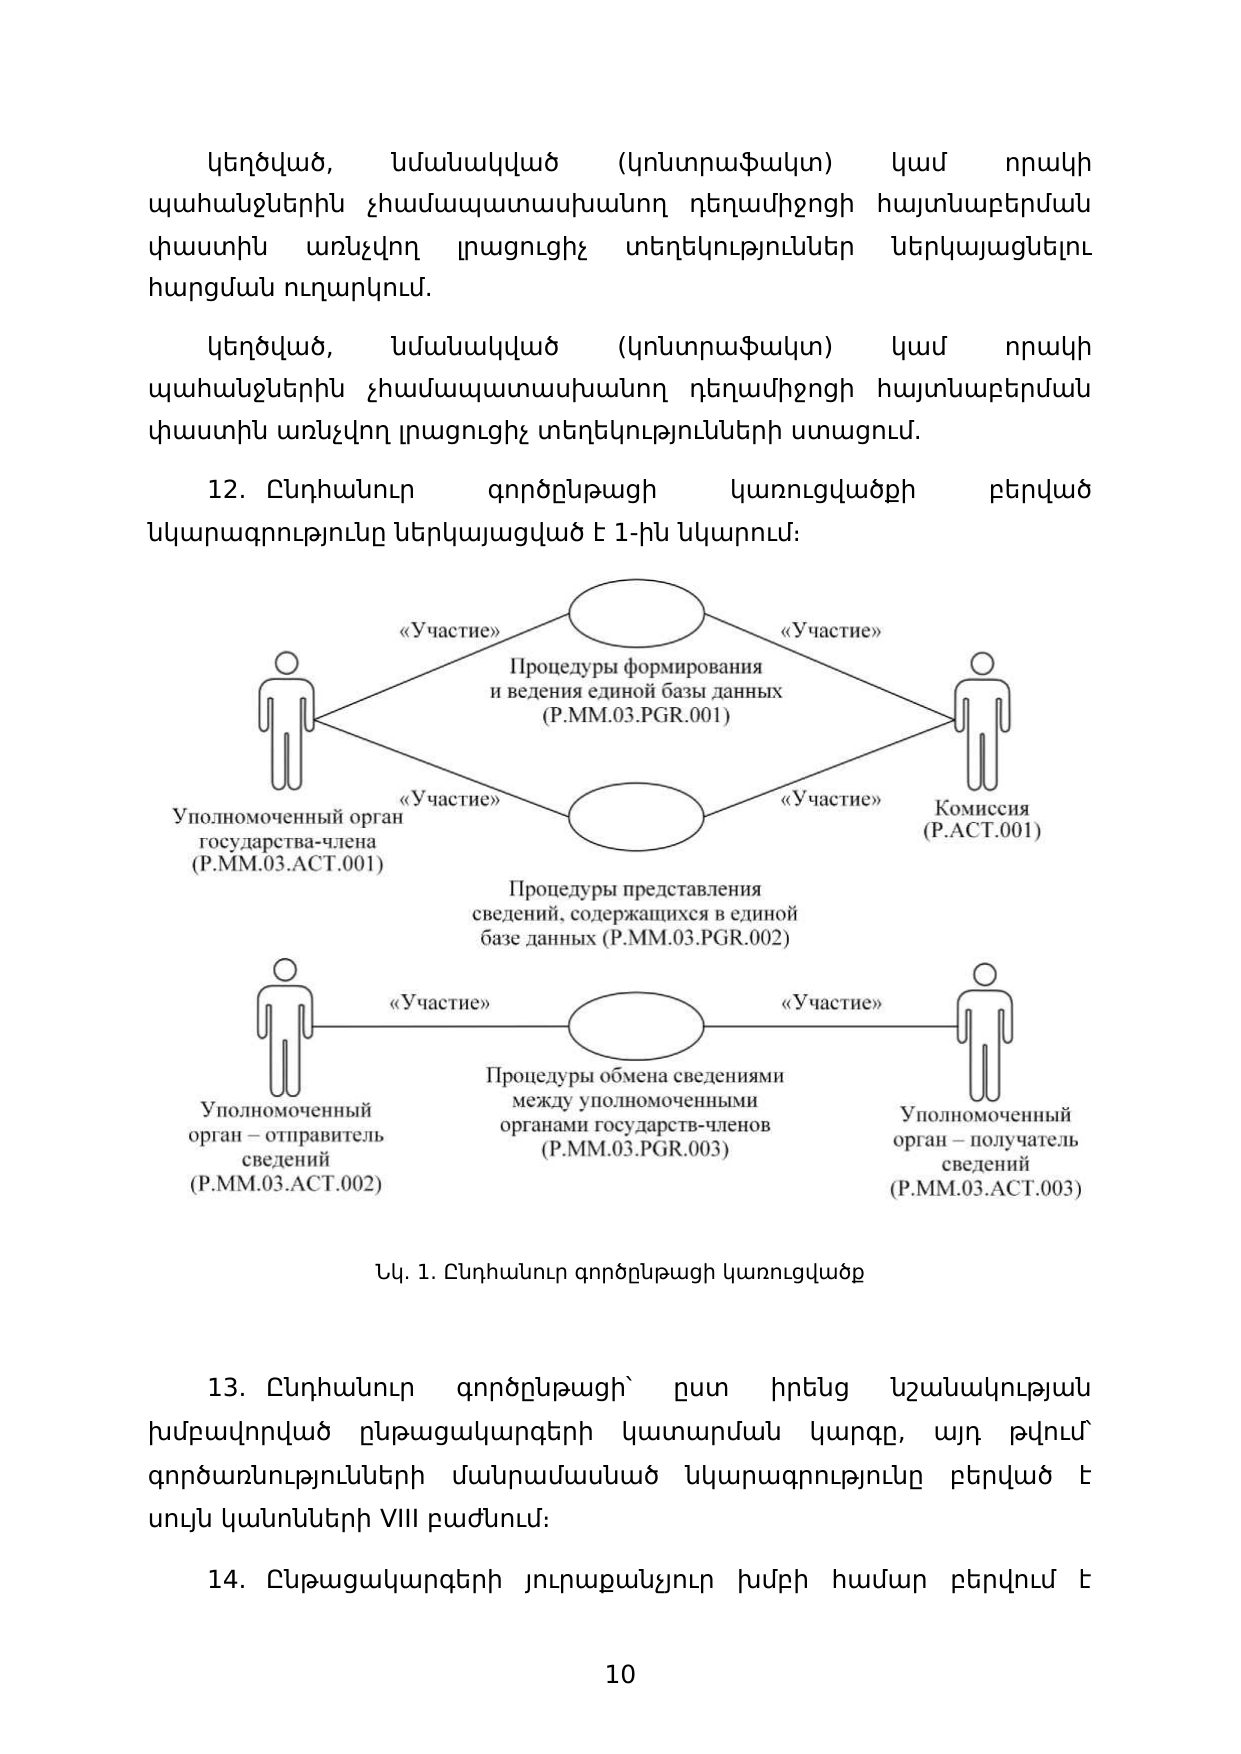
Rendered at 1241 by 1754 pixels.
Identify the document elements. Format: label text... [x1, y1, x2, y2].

text կեղծված, նմանակված (կոնտրաֆակտ) կամ որակի պահանջներին չհամապատասխանող դեղամիջոցի հայտնաբերման փաստին առնչվող լրացուցիչ տեղեկություններ ներկայացնելու հարցման ուղարկում. [148, 148, 1092, 303]
text 13. Ընդհանուր գործընթացի՝ ըստ իրենց նշանակության խմբավորված ընթացակարգերի կատարման կարգը, այդ թվում՝ գործառնությունների մանրամասնած նկարագրությունը բերված է սույն կանոնների VIII բաժնում։ [148, 1373, 1092, 1534]
picture [147, 578, 1125, 1212]
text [148, 1565, 1092, 1594]
text 12. Ընդհանուր գործընթացի կառուցվածքի բերված նկարագրությունը ներկայացված է 1-ին նկարում։ [148, 475, 1092, 548]
text Նկ. 1. Ընդհանուր գործընթացի կառուցվածք [148, 1260, 1093, 1284]
text կեղծված, նմանակված (կոնտրաֆակտ) կամ որակի պահանջներին չհամապատասխանող դեղամիջոցի հայտնաբերման փաստին առնչվող լրացուցիչ տեղեկությունների ստացում. [148, 332, 1092, 445]
